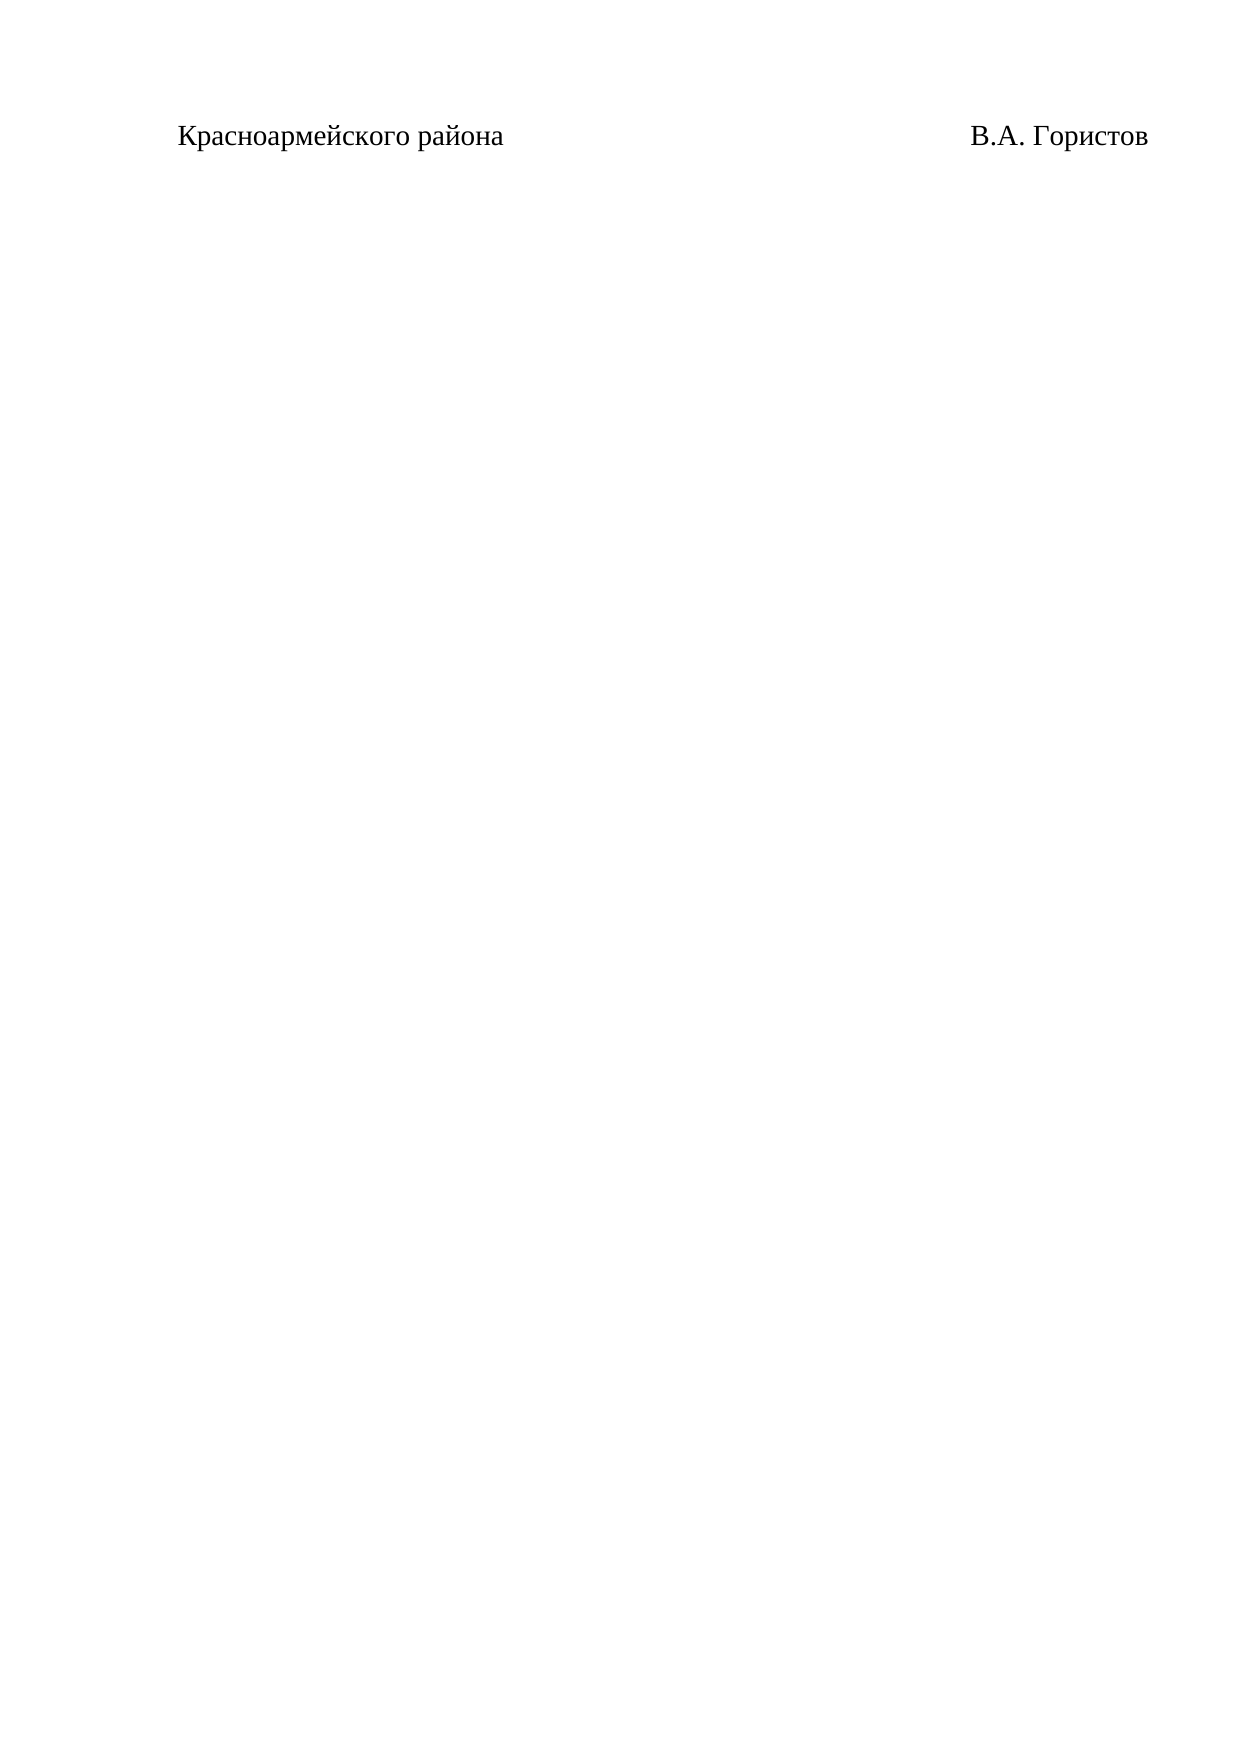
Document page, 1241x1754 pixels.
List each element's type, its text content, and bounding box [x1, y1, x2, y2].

text Красноармейского района В.А. Гористов [177, 118, 1152, 152]
